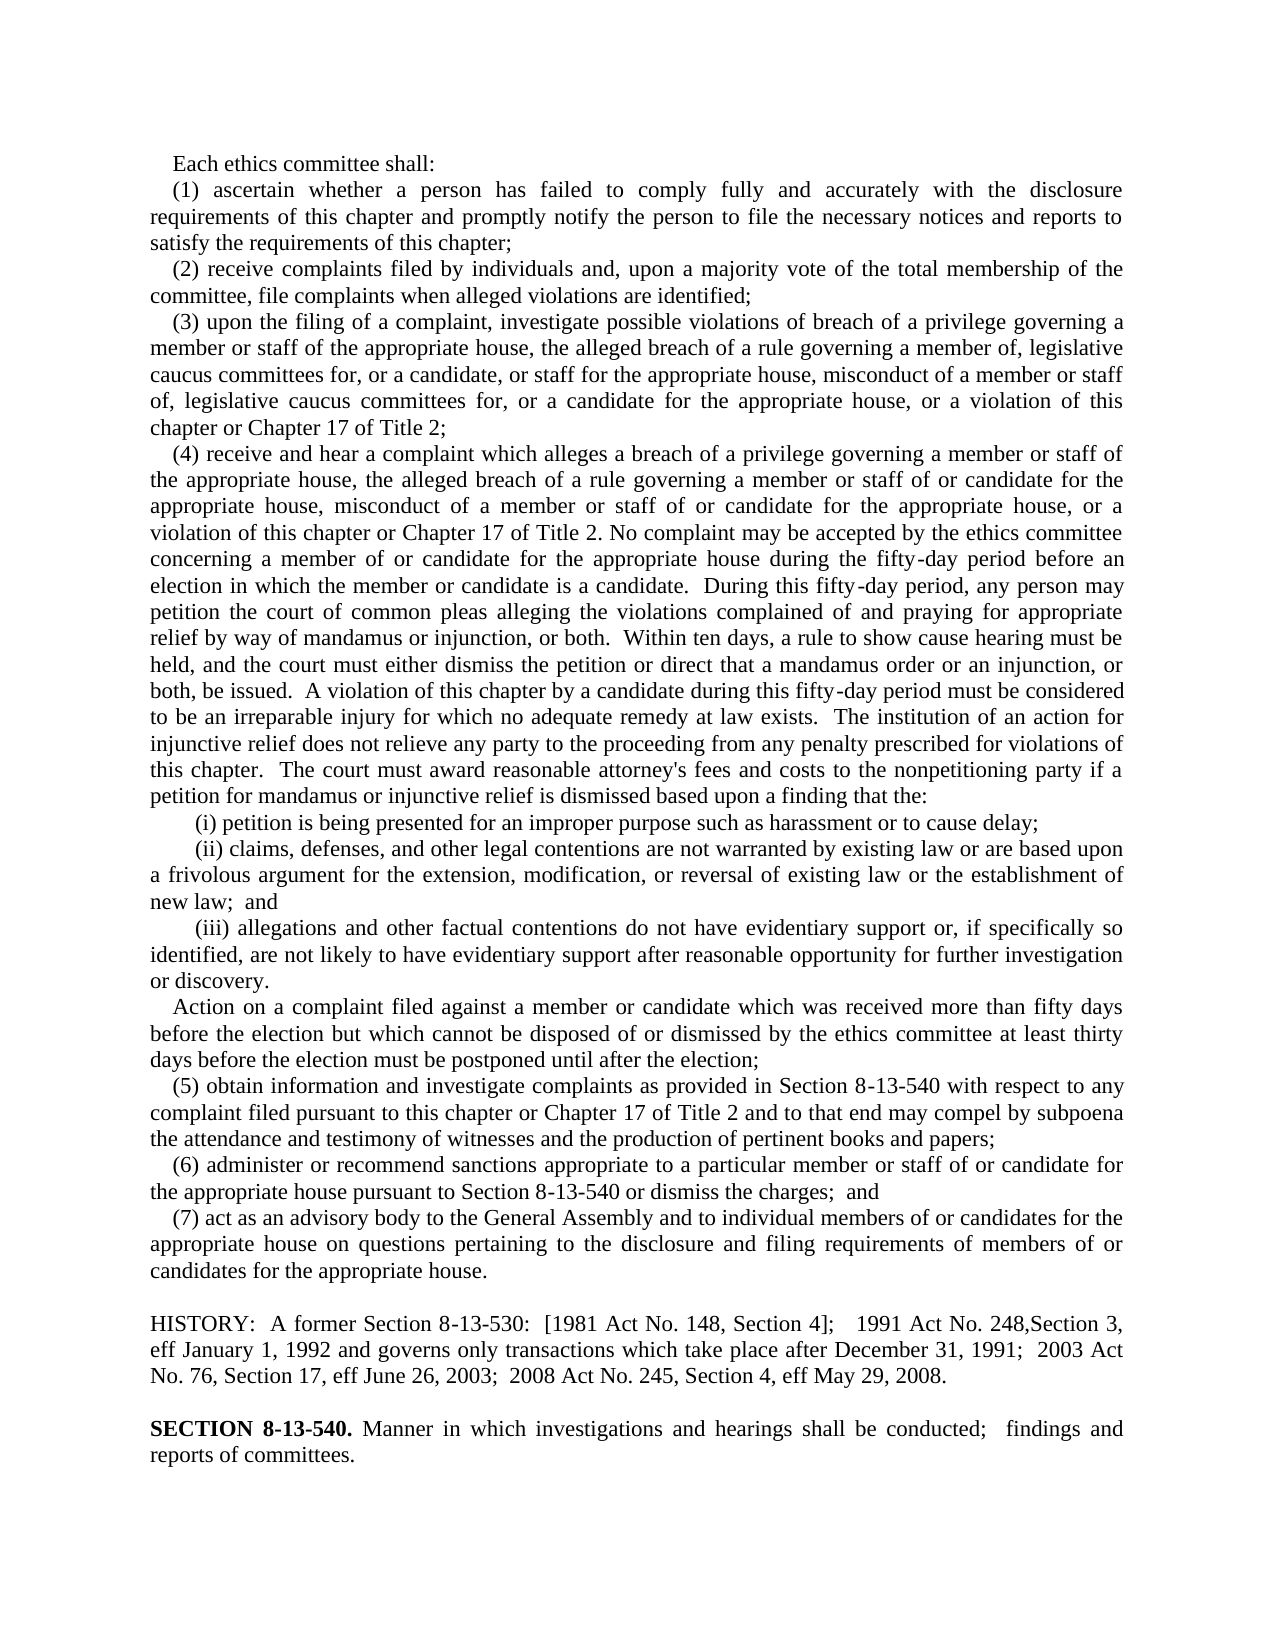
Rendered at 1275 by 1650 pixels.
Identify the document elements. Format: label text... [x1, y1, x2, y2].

text (6) administer or recommend sanctions appropriate to a particular member or staff of or candidate for the appropriate house pursuant to Section 8-13-540 or dismiss the charges; and [150, 1151, 1125, 1204]
text (5) obtain information and investigate complaints as provided in Section 8-13-540 with respect to any complaint filed pursuant to this chapter or Chapter 17 of Title 2 and to that end may compel by subpoena the attendance and testimony of witnesses and the production of pertinent books and papers; [150, 1072, 1125, 1151]
text (1) ascertain whether a person has failed to comply fully and accurately with the disclosure requirements of this chapter and promptly notify the person to file the necessary notices and reports to satisfy the requirements of this chapter; [150, 176, 1125, 255]
text (ii) claims, defenses, and other legal contentions are not warranted by existing law or are based upon a frivolous argument for the extension, modification, or reversal of existing law or the establishment of new law; and [150, 835, 1125, 914]
text HISTORY: A former Section 8-13-530: [1981 Act No. 148, Section 4]; 1991 Act No. 248,Section 3, eff January 1, 1992 and governs only transactions which take place after December 31, 1991; 2003 Act No. 76, Section 17, eff June 26, 2003; 2008 Act No. 245, Section 4, eff May 29, 2008. [150, 1309, 1125, 1389]
text (7) act as an advisory body to the General Assembly and to individual members of or candidates for the appropriate house on questions pertaining to the disclosure and filing requirements of members of or candidates for the appropriate house. [150, 1204, 1125, 1283]
text (4) receive and hear a complaint which alleges a breach of a privilege governing a member or staff of the appropriate house, the alleged breach of a rule governing a member or staff of or candidate for the appropriate house, misconduct of a member or staff of or candidate for the appropriate house, or a violation of this chapter or Chapter 17 of Title 2. No complaint may be accepted by the ethics committee concerning a member of or candidate for the appropriate house during the fifty-day period before an election in which the member or candidate is a candidate. During this fifty-day period, any person may petition the court of common pleas alleging the violations complained of and praying for appropriate relief by way of mandamus or injunction, or both. Within ten days, a rule to show cause hearing must be held, and the court must either dismiss the petition or direct that a mandamus order or an injunction, or both, be issued. A violation of this chapter by a candidate during this fifty-day period must be considered to be an irreparable injury for which no adequate remedy at law exists. The institution of an action for injunctive relief does not relieve any party to the proceeding from any penalty prescribed for violations of this chapter. The court must award reasonable attorney's fees and costs to the nonpetitioning party if a petition for mandamus or injunctive relief is dismissed based upon a finding that the: [150, 440, 1125, 809]
text (i) petition is being presented for an improper purpose such as harassment or to cause delay; [150, 809, 1125, 835]
text (iii) allegations and other factual contentions do not have evidentiary support or, if specifically so identified, are not likely to have evidentiary support after reasonable opportunity for further investigation or discovery. [150, 914, 1125, 993]
text Each ethics committee shall: [150, 150, 1125, 176]
text (2) receive complaints filed by individuals and, upon a majority vote of the total membership of the committee, file complaints when alleged violations are identified; [150, 255, 1125, 308]
text (3) upon the filing of a complaint, investigate possible violations of breach of a privilege governing a member or staff of the appropriate house, the alleged breach of a rule governing a member of, legislative caucus committees for, or a candidate, or staff for the appropriate house, misconduct of a member or staff of, legislative caucus committees for, or a candidate for the appropriate house, or a violation of this chapter or Chapter 17 of Title 2; [150, 308, 1125, 440]
text SECTION 8-13-540. Manner in which investigations and hearings shall be conducted; findings and reports of committees. [150, 1415, 1125, 1468]
text Action on a complaint filed against a member or candidate which was received more than fifty days before the election but which cannot be disposed of or dismissed by the ethics committee at least thirty days before the election must be postponed until after the election; [150, 993, 1125, 1072]
